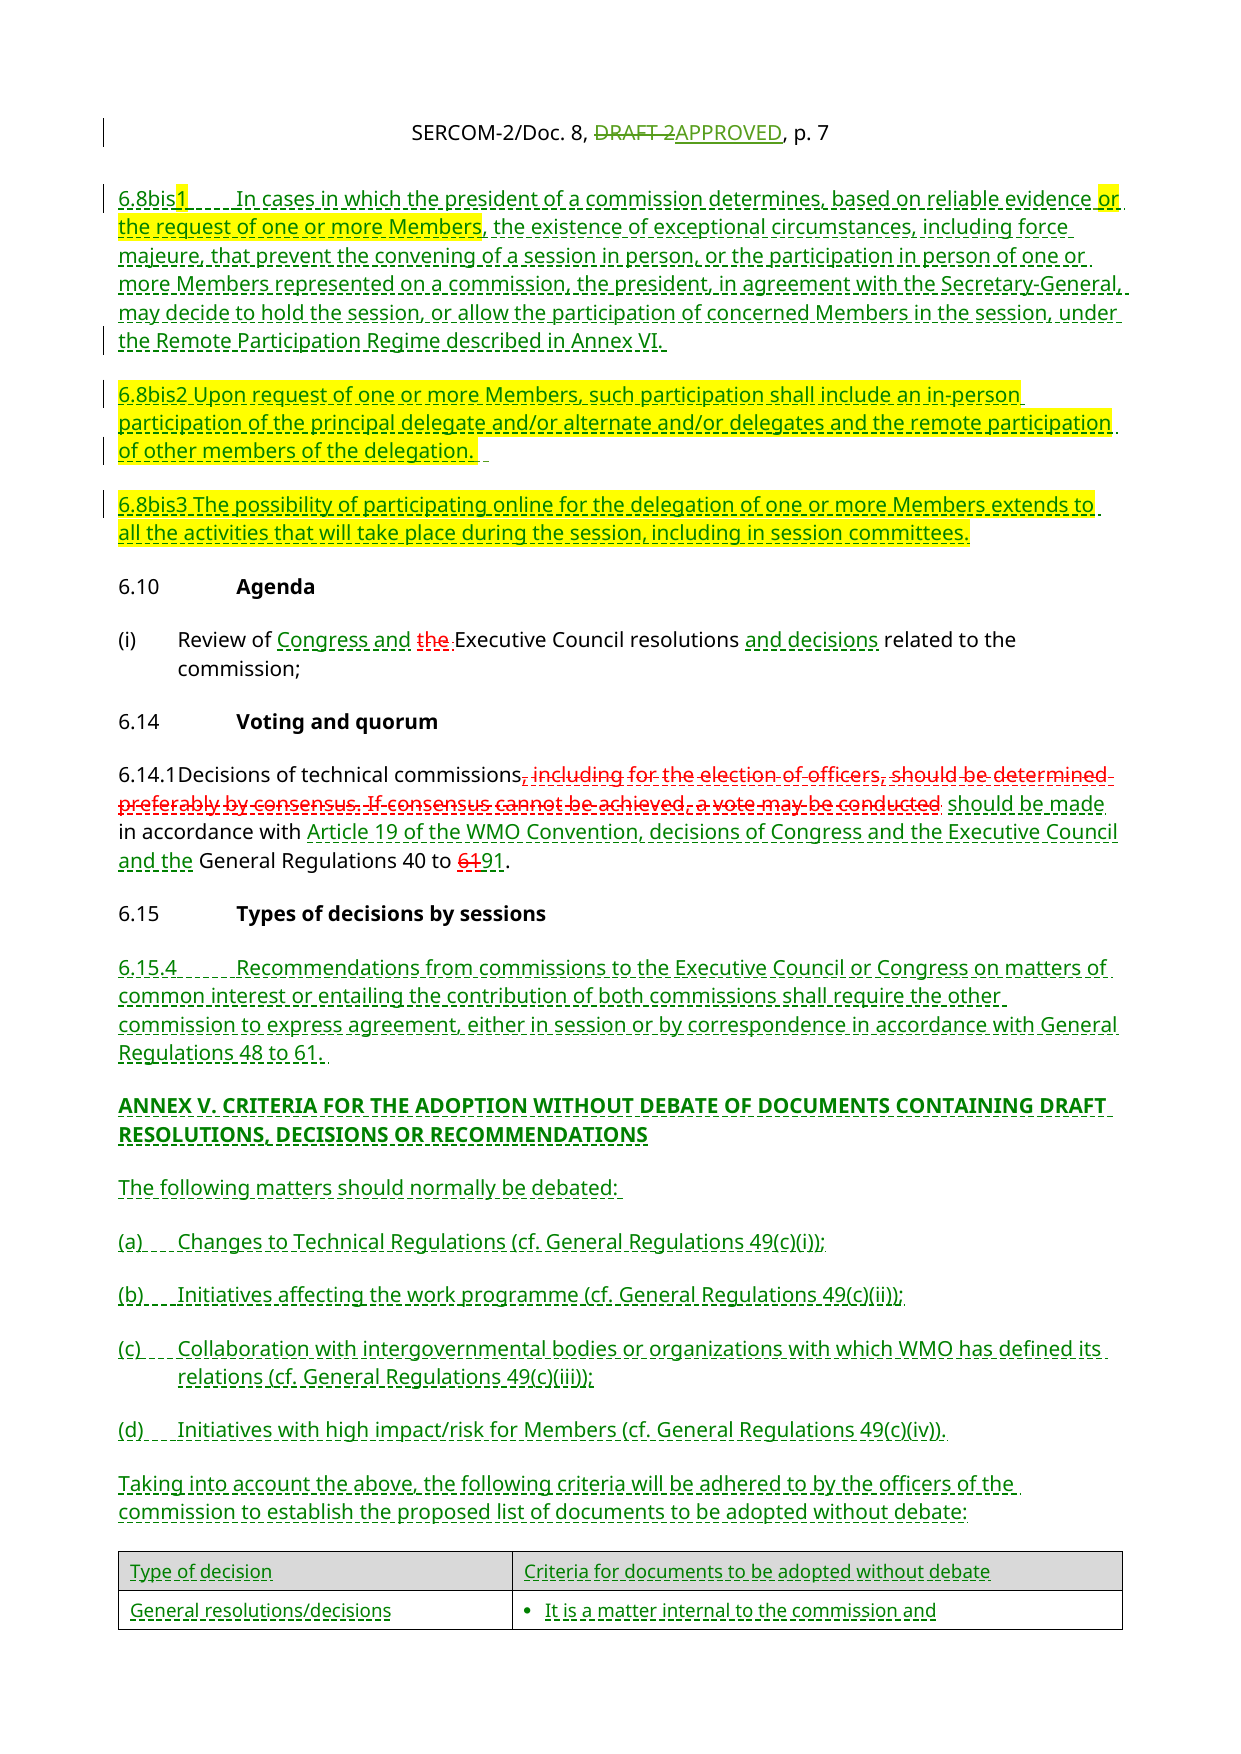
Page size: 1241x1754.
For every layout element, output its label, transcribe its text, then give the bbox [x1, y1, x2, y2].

text 6.8bis2 Upon request of one or more Members, such participation shall include an in-person participation of the principal delegate and/or alternate and/or delegates and the remote participation of other members of the delegation. [478, 380, 1122, 465]
table_header Criteria for documents to be adopted without debate [513, 1552, 1122, 1590]
text ANNEX V. CRITERIA FOR THE ADOPTION WITHOUT DEBATE OF DOCUMENTS CONTAINING DRAFT RESOLUTIONS, DECISIONS OR RECOMMENDATIONS [118, 1092, 1140, 1148]
text (i) Review of Congress and the Executive Council resolutions and decisions related to the commission; [118, 625, 1122, 682]
table_cell General resolutions/decisions [119, 1591, 512, 1629]
text 6.14 Voting and quorum [118, 707, 1122, 736]
table_header Type of decision [119, 1552, 512, 1590]
text The following matters should normally be debated: [118, 1173, 1122, 1202]
text 6.15 Types of decisions by sessions [118, 899, 1122, 928]
text 6.14.1 Decisions of technical commissions, including for the election of officers, should be determined preferably by consensus. If consensus cannot be achieved, a vote may be conducted should be made in accordance with Article 19 of the WMO Convention, decisions of Congress and the Executive Council and the General Regulations 40 to 6191. [118, 761, 1122, 874]
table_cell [513, 1591, 1122, 1629]
text (c) Collaboration with intergovernmental bodies or organizations with which WMO has defined its relations (cf. General Regulations 49(c)(iii)); [118, 1334, 1122, 1391]
text 6.15.4 Recommendations from commissions to the Executive Council or Congress on matters of common interest or entailing the contribution of both commissions shall require the other commission to express agreement, either in session or by correspondence in accordance with General Regulations 48 to 61. [118, 953, 1122, 1067]
text 6.8bis1 In cases in which the president of a commission determines, based on reliable evidenceor the request of one or more Members, the existence of exceptional circumstances, including force majeure, that prevent the convening of a session in person, or the participation in person of one or more Members represented on a commission, the president, in agreement with the Secretary-General, may decide to hold the session, or allow the participation of concerned Members in the session, under the Remote Participation Regime described in Annex VI. [118, 184, 1140, 355]
text 6.8bis3 The possibility of participating online for the delegation of one or more Members extends to all the activities that will take place during the session, including in session committees. [118, 490, 1122, 547]
text (a) Changes to Technical Regulations (cf. General Regulations 49(c)(i)); [118, 1227, 1122, 1255]
text (d) Initiatives with high impact/risk for Members (cf. General Regulations 49(c)(iv)). [118, 1416, 1122, 1444]
text (b) Initiatives affecting the work programme (cf. General Regulations 49(c)(ii)); [118, 1280, 1122, 1309]
text Taking into account the above, the following criteria will be adhered to by the officers of the commission to establish the proposed list of documents to be adopted without debate: [118, 1469, 1122, 1526]
text 6.10 Agenda [118, 572, 1122, 600]
